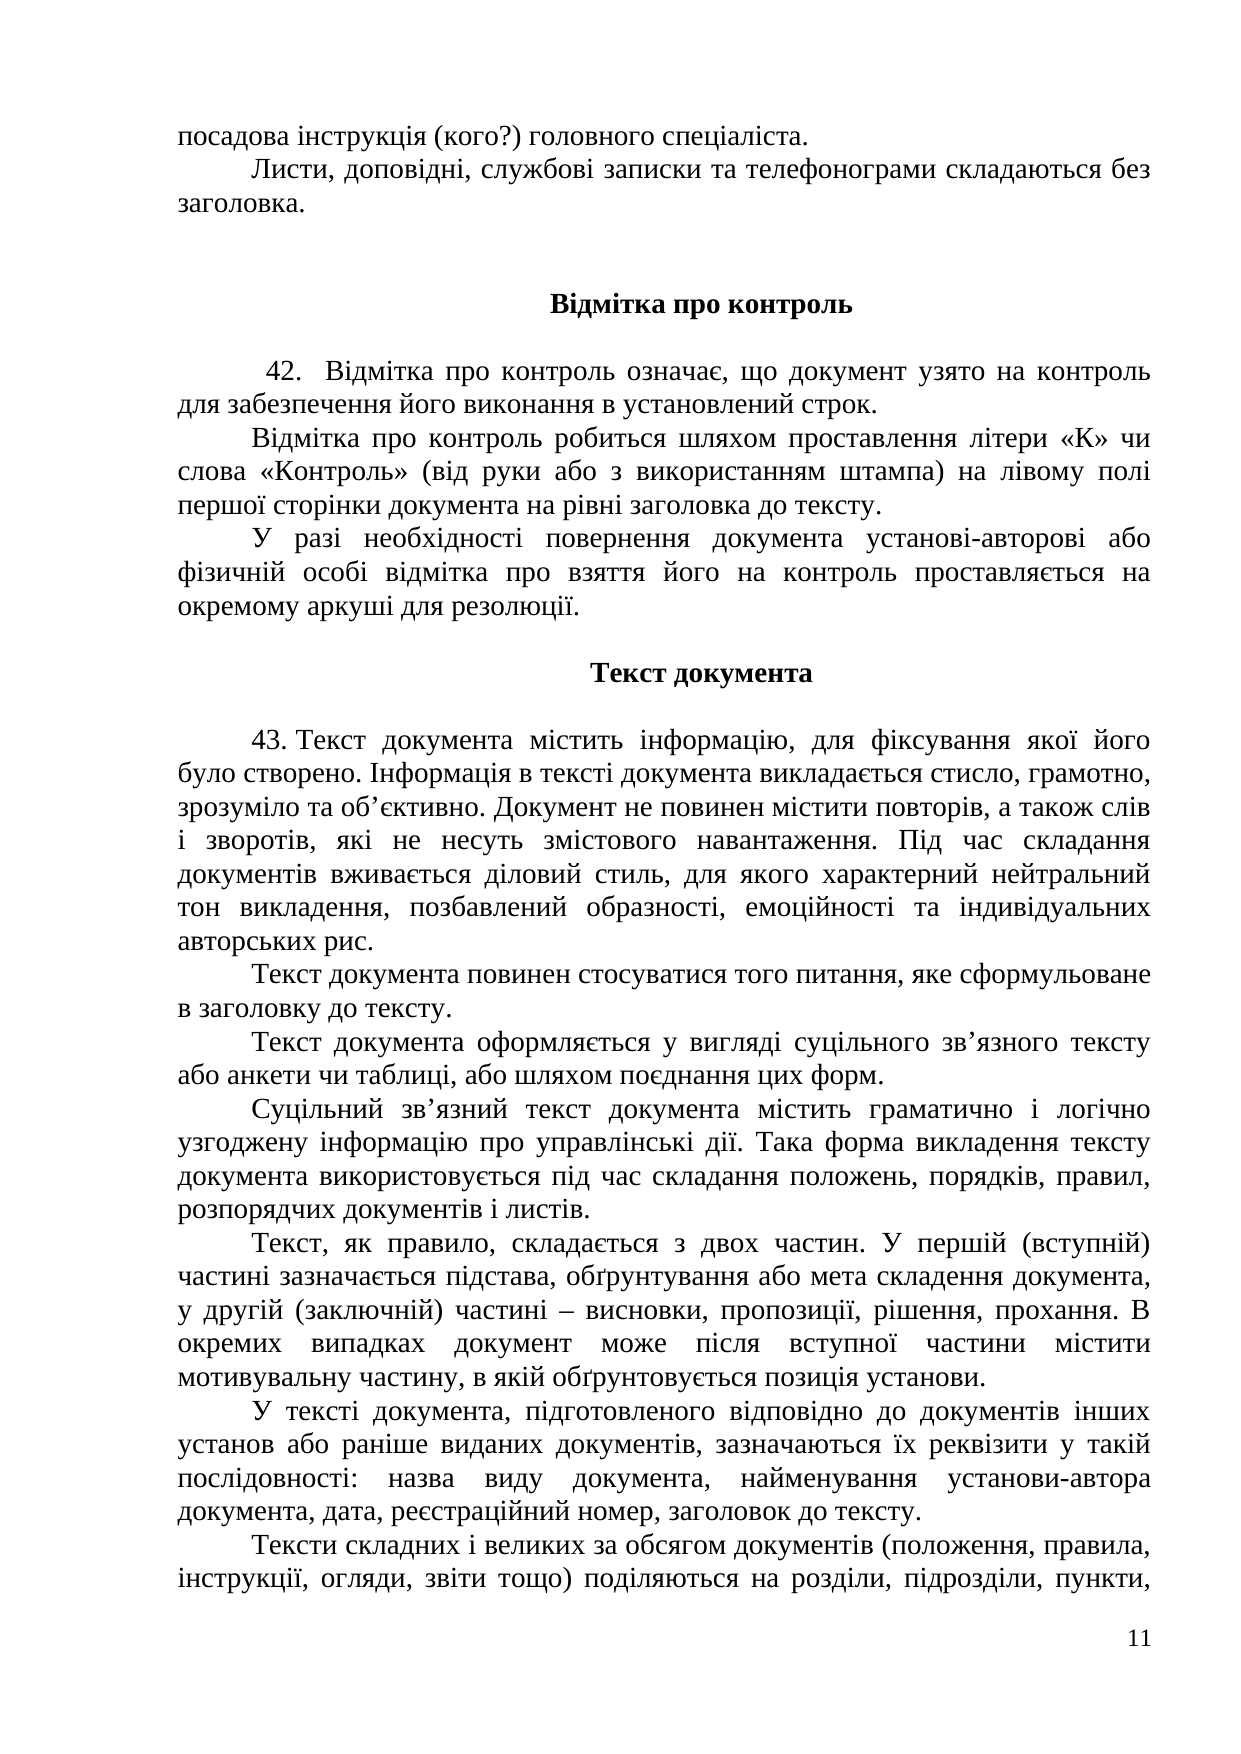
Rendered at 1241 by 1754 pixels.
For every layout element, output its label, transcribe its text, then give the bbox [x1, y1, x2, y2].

text 43. Текст документа містить інформацію, для фіксування якої його було створено. Інформація в тексті документа викладається стисло, грамотно, зрозуміло та об’єктивно. Документ не повинен містити повторів, а також слів і зворотів, які не несуть змістового навантаження. Під час складання документів вживається діловий стиль, для якого характерний нейтральний тон викладення, позбавлений образності, емоційності та індивідуальних авторських рис. [177, 722, 1152, 957]
text У тексті документа, підготовленого відповідно до документів інших установ або раніше виданих документів, зазначаються їх реквізити у такій послідовності: назва виду документа, найменування установи-автора документа, дата, реєстраційний номер, заголовок до тексту. [177, 1393, 1152, 1527]
text Текст, як правило, складається з двох частин. У першій (вступній) частині зазначається підстава, обґрунтування або мета складення документа, у другій (заключній) частині – висновки, пропозиції, рішення, прохання. В окремих випадках документ може після вступної частини містити мотивувальну частину, в якій обґрунтовується позиція установи. [177, 1225, 1152, 1393]
text Текст документа оформляється у вигляді суцільного зв’язного тексту або анкети чи таблиці, або шляхом поєднання цих форм. [177, 1024, 1152, 1091]
text Текст документа повинен стосуватися того питання, яке сформульоване в заголовку до тексту. [177, 957, 1152, 1024]
text 42. Відмітка про контроль означає, що документ узято на контроль для забезпечення його виконання в установлений строк. [177, 353, 1152, 420]
text Відмітка про контроль робиться шляхом проставлення літери «К» чи слова «Контроль» (від руки або з використанням штампа) на лівому полі першої сторінки документа на рівні заголовка до тексту. [177, 420, 1152, 521]
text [177, 118, 1152, 152]
text У разі необхідності повернення документа установі-авторові або фізичній особі відмітка про взяття його на контроль проставляється на окремому аркуші для резолюції. [177, 521, 1152, 621]
text Відмітка про контроль [177, 286, 1152, 319]
text Текст документа [177, 655, 1152, 688]
text Суцільний зв’язний текст документа містить граматично і логічно узгоджену інформацію про управлінські дії. Така форма викладення тексту документа використовується під час складання положень, порядків, правил, розпорядчих документів і листів. [177, 1091, 1152, 1225]
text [177, 1527, 1152, 1594]
text Листи, доповідні, службові записки та телефонограми складаються без заголовка. [177, 152, 1152, 219]
